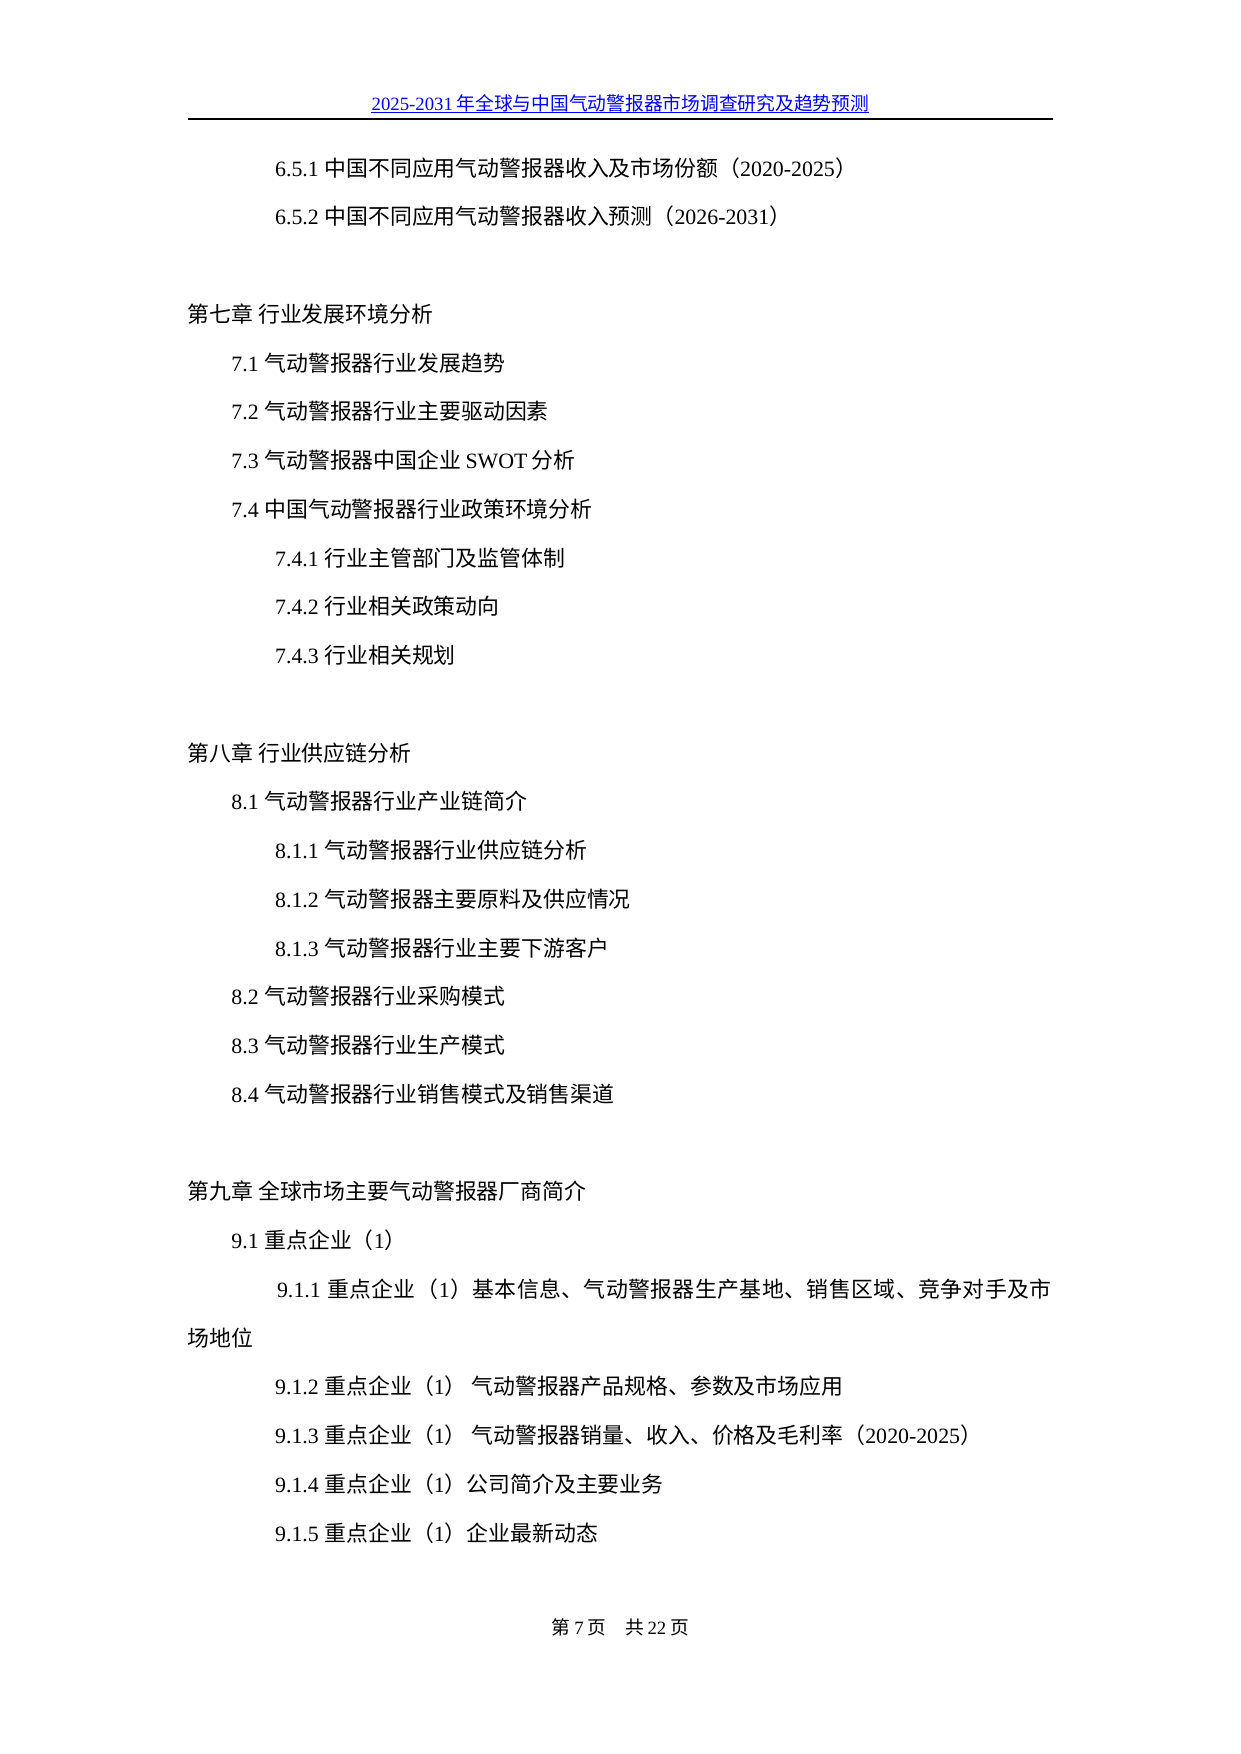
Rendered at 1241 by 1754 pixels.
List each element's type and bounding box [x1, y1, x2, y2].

text [187, 150, 1053, 1548]
